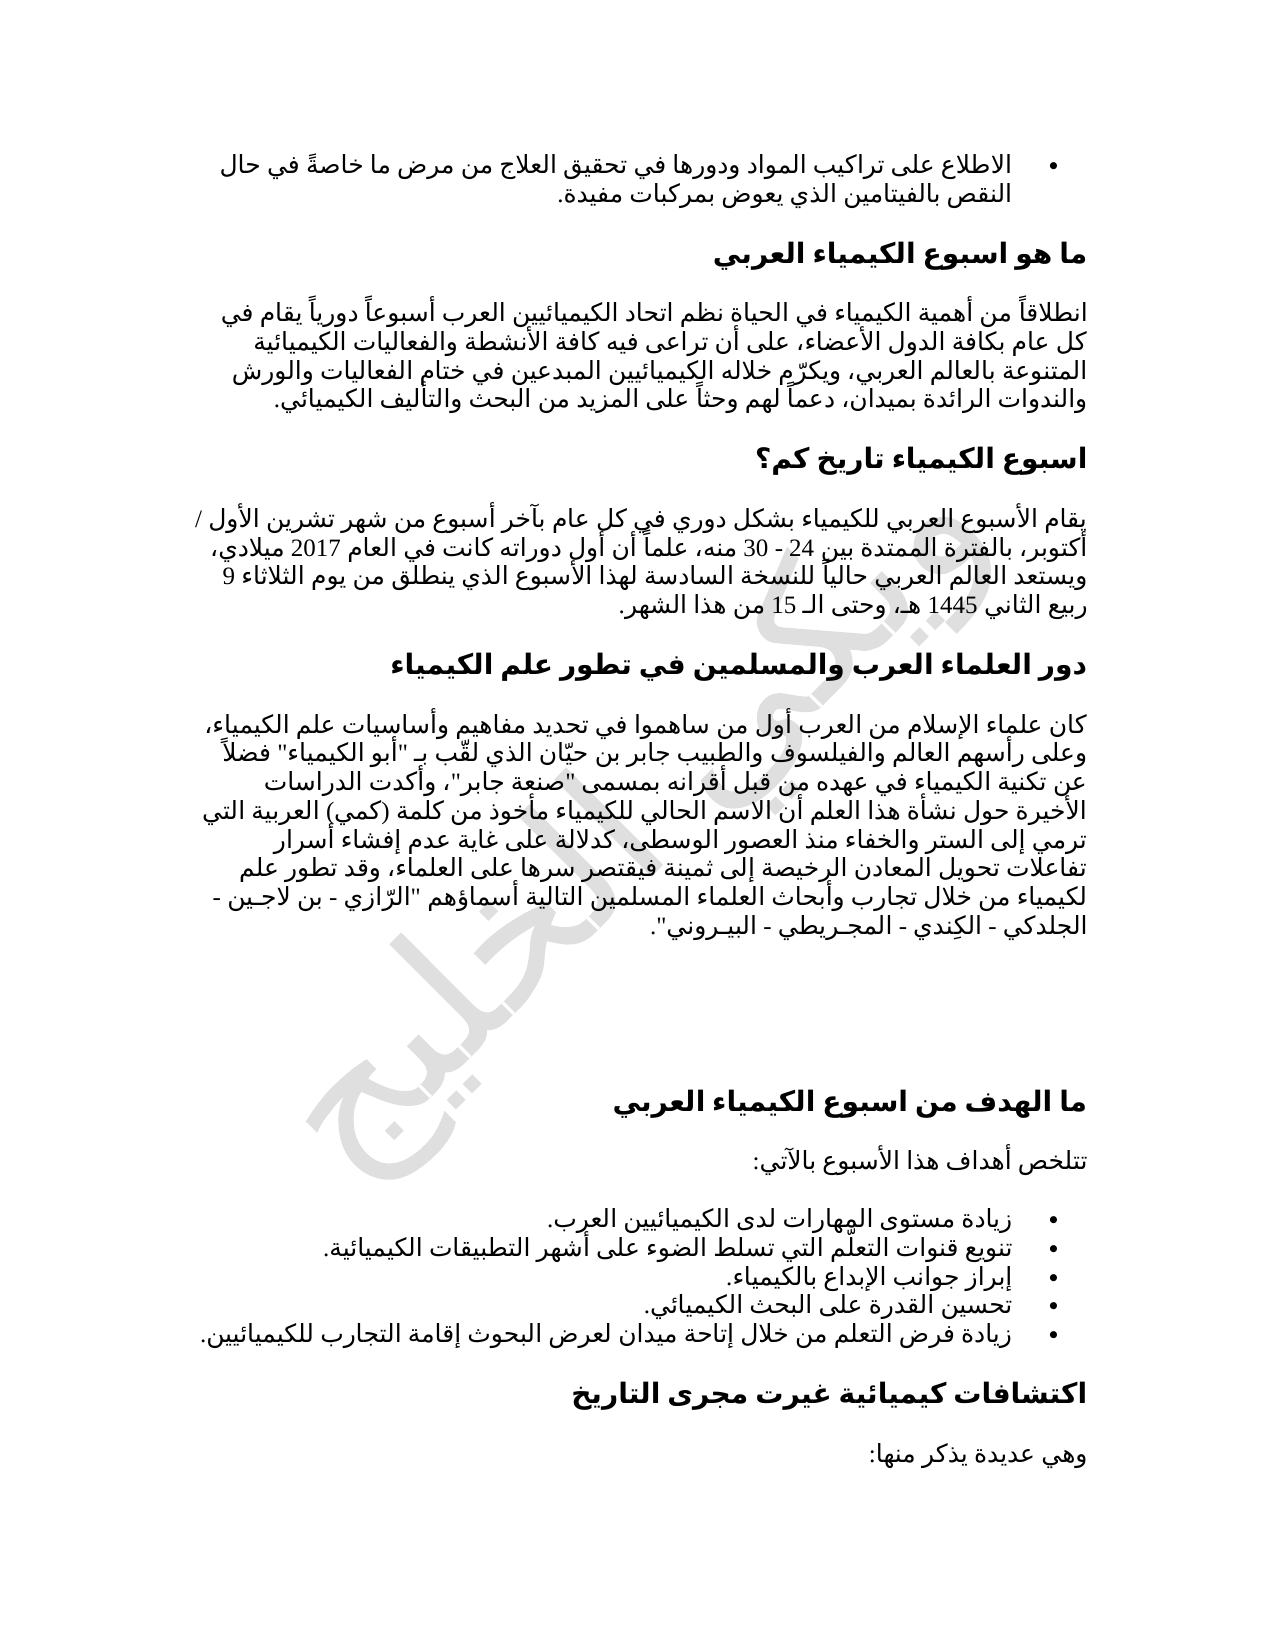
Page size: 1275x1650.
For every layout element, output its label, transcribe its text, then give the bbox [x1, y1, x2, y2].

list تنويع قنوات التعلّم التي تسلط الضوء على أشهر التطبيقات الكيميائية. [187, 1233, 1050, 1262]
text انطلاقاً من أهمية الكيمياء في الحياة نظم اتحاد الكيميائيين العرب أسبوعاً دورياً يقام في كل عام بكافة الدول الأعضاء، على أن تراعى فيه كافة الأنشطة والفعاليات الكيميائية المتنوعة بالعالم العربي، ويكرّم خلاله الكيميائيين المبدعين في ختام الفعاليات والورش والندوات الرائدة بميدان، دعماً لهم وحثاً على المزيد من البحث والتأليف الكيميائي. [187, 298, 1087, 413]
text وهي عديدة يذكر منها: [187, 1439, 1087, 1467]
text ما الهدف من اسبوع الكيمياء العربي [187, 1085, 1087, 1117]
list تحسين القدرة على البحث الكيميائي. [187, 1290, 1050, 1319]
text ما هو اسبوع الكيمياء العربي [187, 237, 1087, 269]
list إبراز جوانب الإبداع بالكيمياء. [187, 1262, 1050, 1290]
text يقام الأسبوع العربي للكيمياء بشكل دوري في كل عام بآخر أسبوع من شهر تشرين الأول / أكتوبر، بالفترة الممتدة بين 24 - 30 منه، علماً أن أول دوراته كانت في العام 2017 ميلادي، ويستعد العالم العربي حالياً للنسخة السادسة لهذا الأسبوع الذي ينطلق من يوم الثلاثاء 9 ربيع الثاني 1445 هـ، وحتى الـ 15 من هذا الشهر. [187, 504, 1087, 619]
text تتلخص أهداف هذا الأسبوع بالآتي: [187, 1146, 1087, 1175]
list زيادة فرض التعلم من خلال إتاحة ميدان لعرض البحوث إقامة التجارب للكيميائيين. [187, 1319, 1050, 1348]
list زيادة مستوى المهارات لدى الكيميائيين العرب. [187, 1204, 1050, 1233]
text دور العلماء العرب والمسلمين في تطور علم الكيمياء [187, 648, 1087, 681]
list الاطلاع على تراكيب المواد ودورها في تحقيق العلاج من مرض ما خاصةً في حال النقص بالفيتامين الذي يعوض بمركبات مفيدة. [187, 150, 1050, 207]
text كان علماء الإسلام من العرب أول من ساهموا في تحديد مفاهيم وأساسيات علم الكيمياء، وعلى رأسهم العالم والفيلسوف والطبيب جابر بن حيّان الذي لقّب بـ "أبو الكيمياء" فضلاً عن تكنية الكيمياء في عهده من قبل أقرانه بمسمى "صنعة جابر"، وأكدت الدراسات الأخيرة حول نشأة هذا العلم أن الاسم الحالي للكيمياء مأخوذ من كلمة (كمي) العربية التي ترمي إلى الستر والخفاء منذ العصور الوسطى، كدلالة على غاية عدم إفشاء أسرار تفاعلات تحويل المعادن الرخيصة إلى ثمينة فيقتصر سرها على العلماء، وقد تطور علم لكيمياء من خلال تجارب وأبحاث العلماء المسلمين التالية أسماؤهم "الرّازي - بن لاجـين - الجلدكي - الكِندي - المجـريطي - البيـروني". [187, 710, 1087, 940]
text اكتشافات كيميائية غيرت مجرى التاريخ [187, 1377, 1087, 1409]
text اسبوع الكيمياء تاريخ كم؟ [187, 442, 1087, 475]
